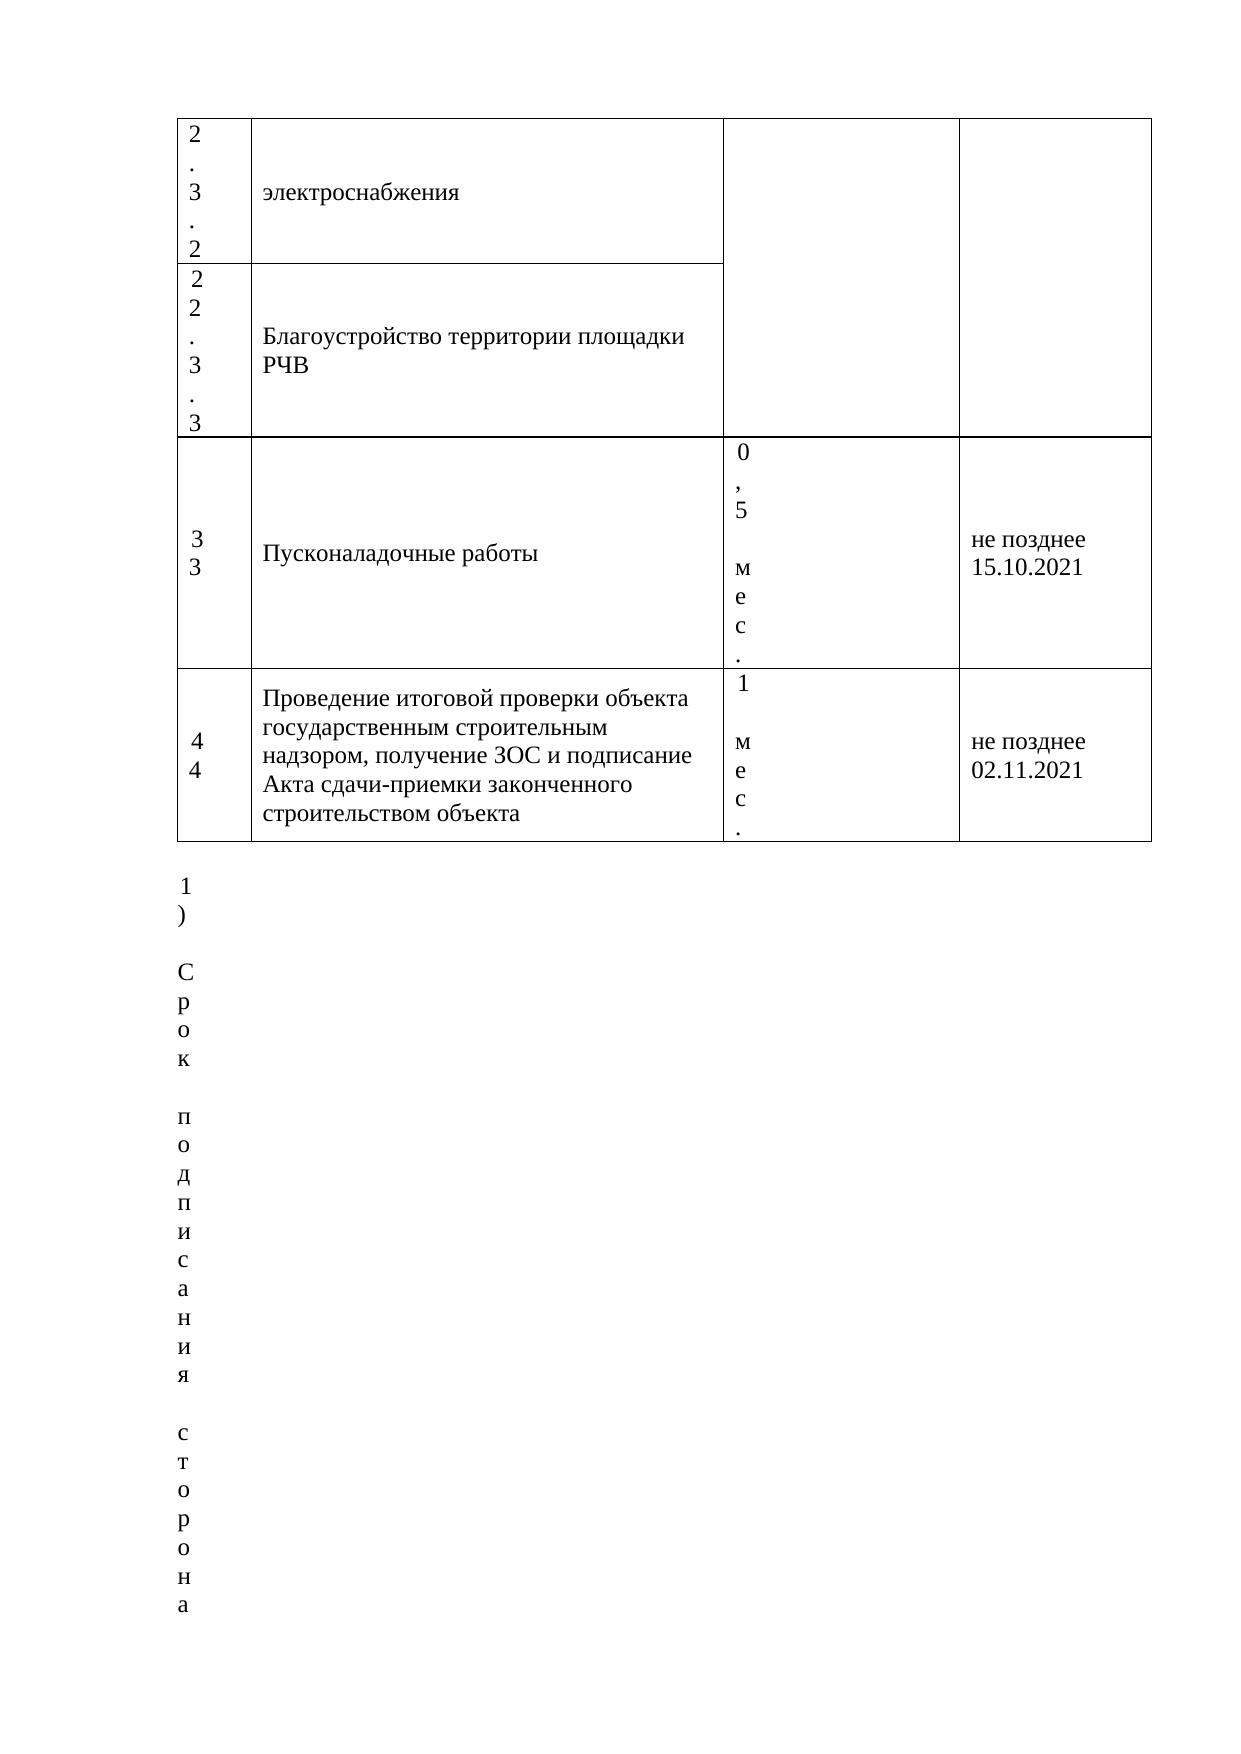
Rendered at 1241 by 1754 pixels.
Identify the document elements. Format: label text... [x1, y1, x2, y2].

table_cell Проведение итоговой проверки объекта государственным строительным надзором, получение ЗОС и подписание Акта сдачи-приемки законченного строительством объекта [252, 669, 723, 841]
table_cell 0,5 мес. [724, 438, 959, 667]
table_cell не позднее 15.10.2021 [960, 438, 1151, 667]
table_cell Благоустройство территории площадки РЧВ [252, 264, 723, 436]
table_cell 22.3.2 [178, 119, 251, 263]
table_cell не позднее 02.11.2021 [960, 669, 1151, 841]
table_cell 44 [178, 669, 251, 841]
table_cell Пусконаладочные работы [252, 438, 723, 667]
table_cell 22.3.3 [178, 264, 251, 436]
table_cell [252, 119, 723, 263]
table_cell 33 [178, 438, 251, 667]
table_cell 1 мес. [724, 669, 959, 841]
